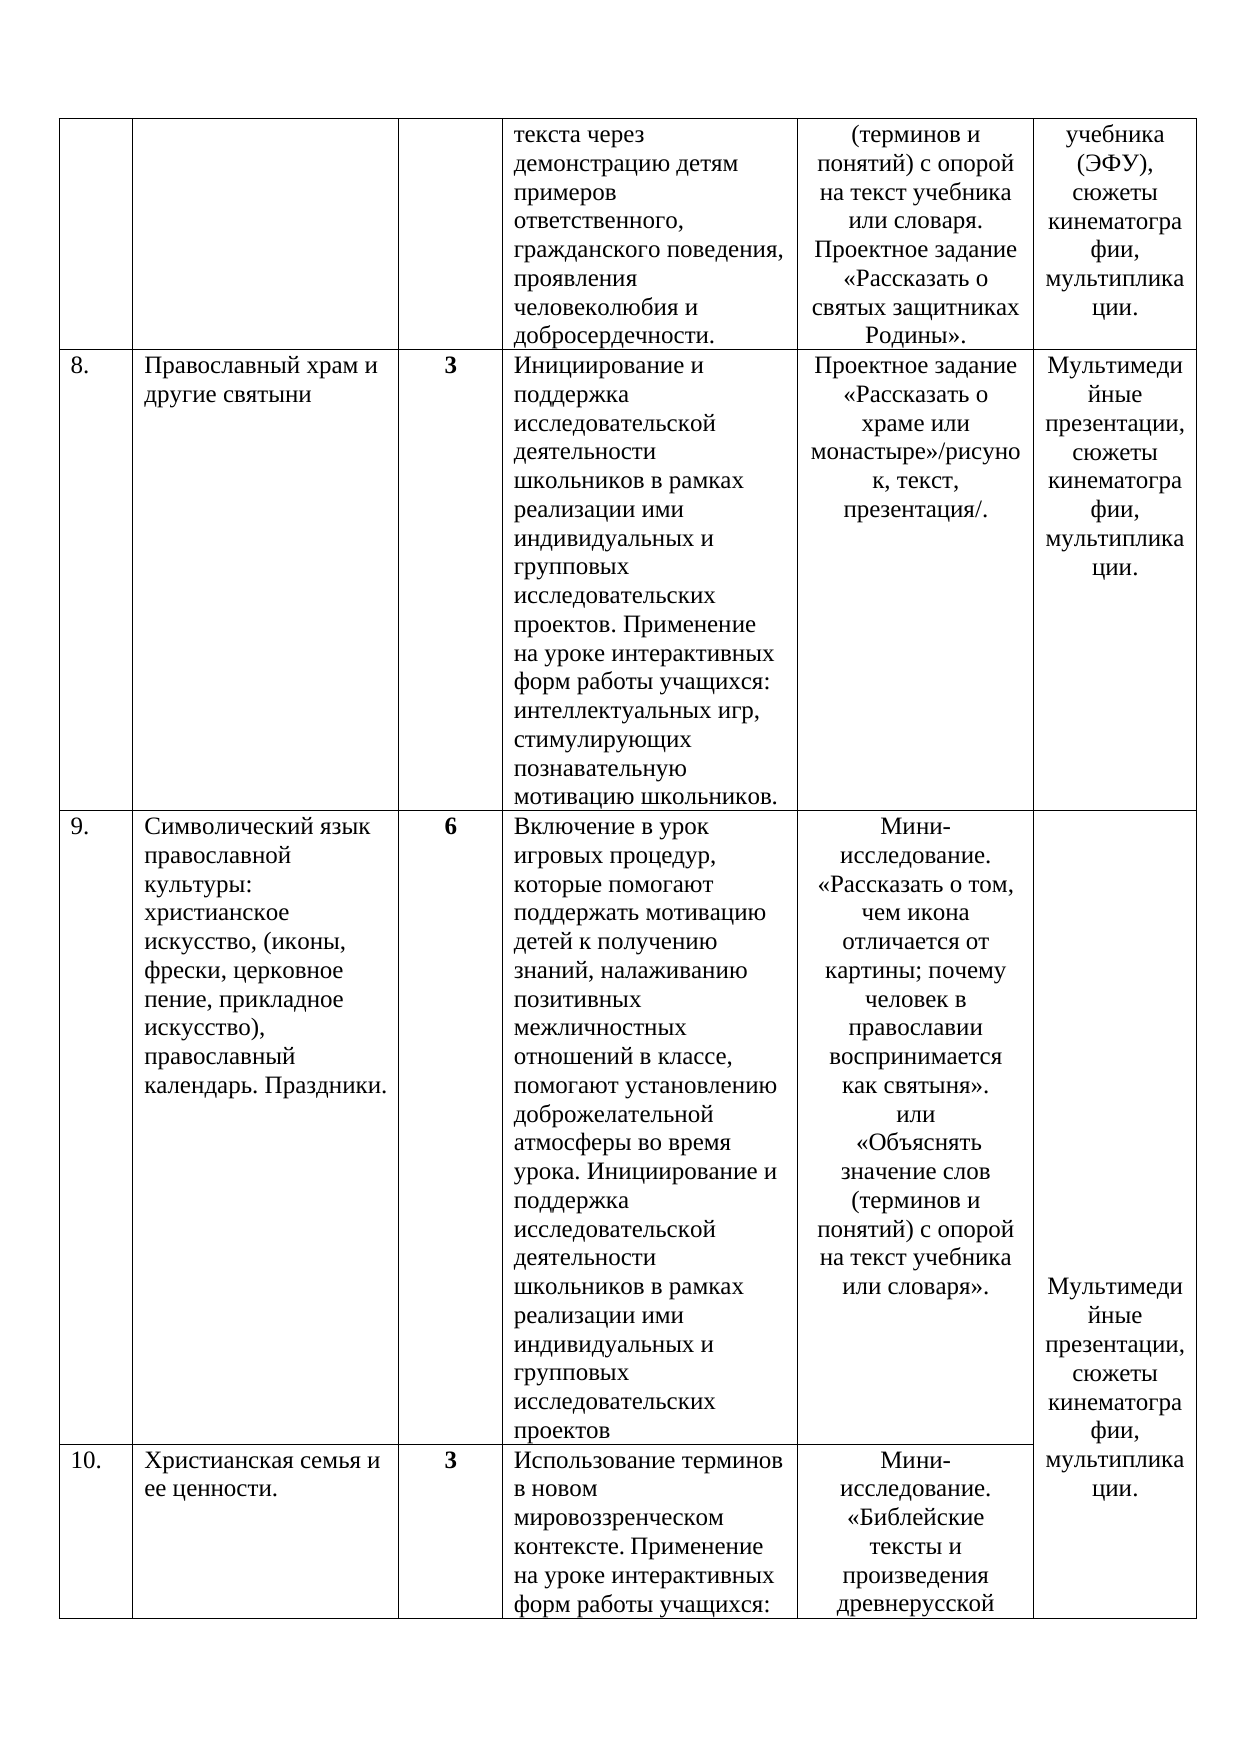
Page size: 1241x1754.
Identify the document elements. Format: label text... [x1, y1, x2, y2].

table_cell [798, 1445, 1033, 1618]
table_cell [60, 119, 132, 349]
table_cell Символический язык православной культуры: христианское искусство, (иконы, фрески, церковное пение, прикладное искусство), православный календарь. Праздники. [133, 811, 398, 1444]
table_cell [133, 1445, 398, 1618]
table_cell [133, 119, 398, 349]
table_cell Православный храм и другие святыни [133, 350, 398, 810]
table_cell 3 [399, 1445, 502, 1618]
table_cell 3 [399, 350, 502, 810]
table_cell Инициирование и поддержка исследовательской деятельности школьников в рамках реализации ими индивидуальных и групповых исследовательских проектов. Применение на уроке интерактивных форм работы учащихся: интеллектуальных игр, стимулирующих познавательную мотивацию школьников. [503, 350, 797, 810]
table_cell [60, 1445, 132, 1618]
table_cell [60, 350, 132, 810]
table_cell [60, 811, 132, 1444]
table_cell Мини-исследование. «Рассказать о том, чем икона отличается от картины; почему человек в православии воспринимается как святыня». или «Объяснять значение слов (терминов и понятий) с опорой на текст учебника или словаря». [798, 811, 1033, 1444]
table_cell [1034, 119, 1196, 349]
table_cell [503, 1445, 797, 1618]
table_cell Мультимедийные презентации, сюжеты кинематографии, мультипликации. [1034, 811, 1196, 1618]
table_cell Мультимедийные презентации, сюжеты кинематографии, мультипликации. [1034, 350, 1196, 810]
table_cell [503, 119, 797, 349]
table_cell 5 [399, 119, 502, 349]
table_cell Проектное задание «Рассказать о храме или монастыре»/рисунок, текст, презентация/. [798, 350, 1033, 810]
table_cell 6 [399, 811, 502, 1444]
table_cell Включение в урок игровых процедур, которые помогают поддержать мотивацию детей к получению знаний, налаживанию позитивных межличностных отношений в классе, помогают установлению доброжелательной атмосферы во время урока. Инициирование и поддержка исследовательской деятельности школьников в рамках реализации ими индивидуальных и групповых исследовательских проектов [503, 811, 797, 1444]
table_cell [798, 119, 1033, 349]
